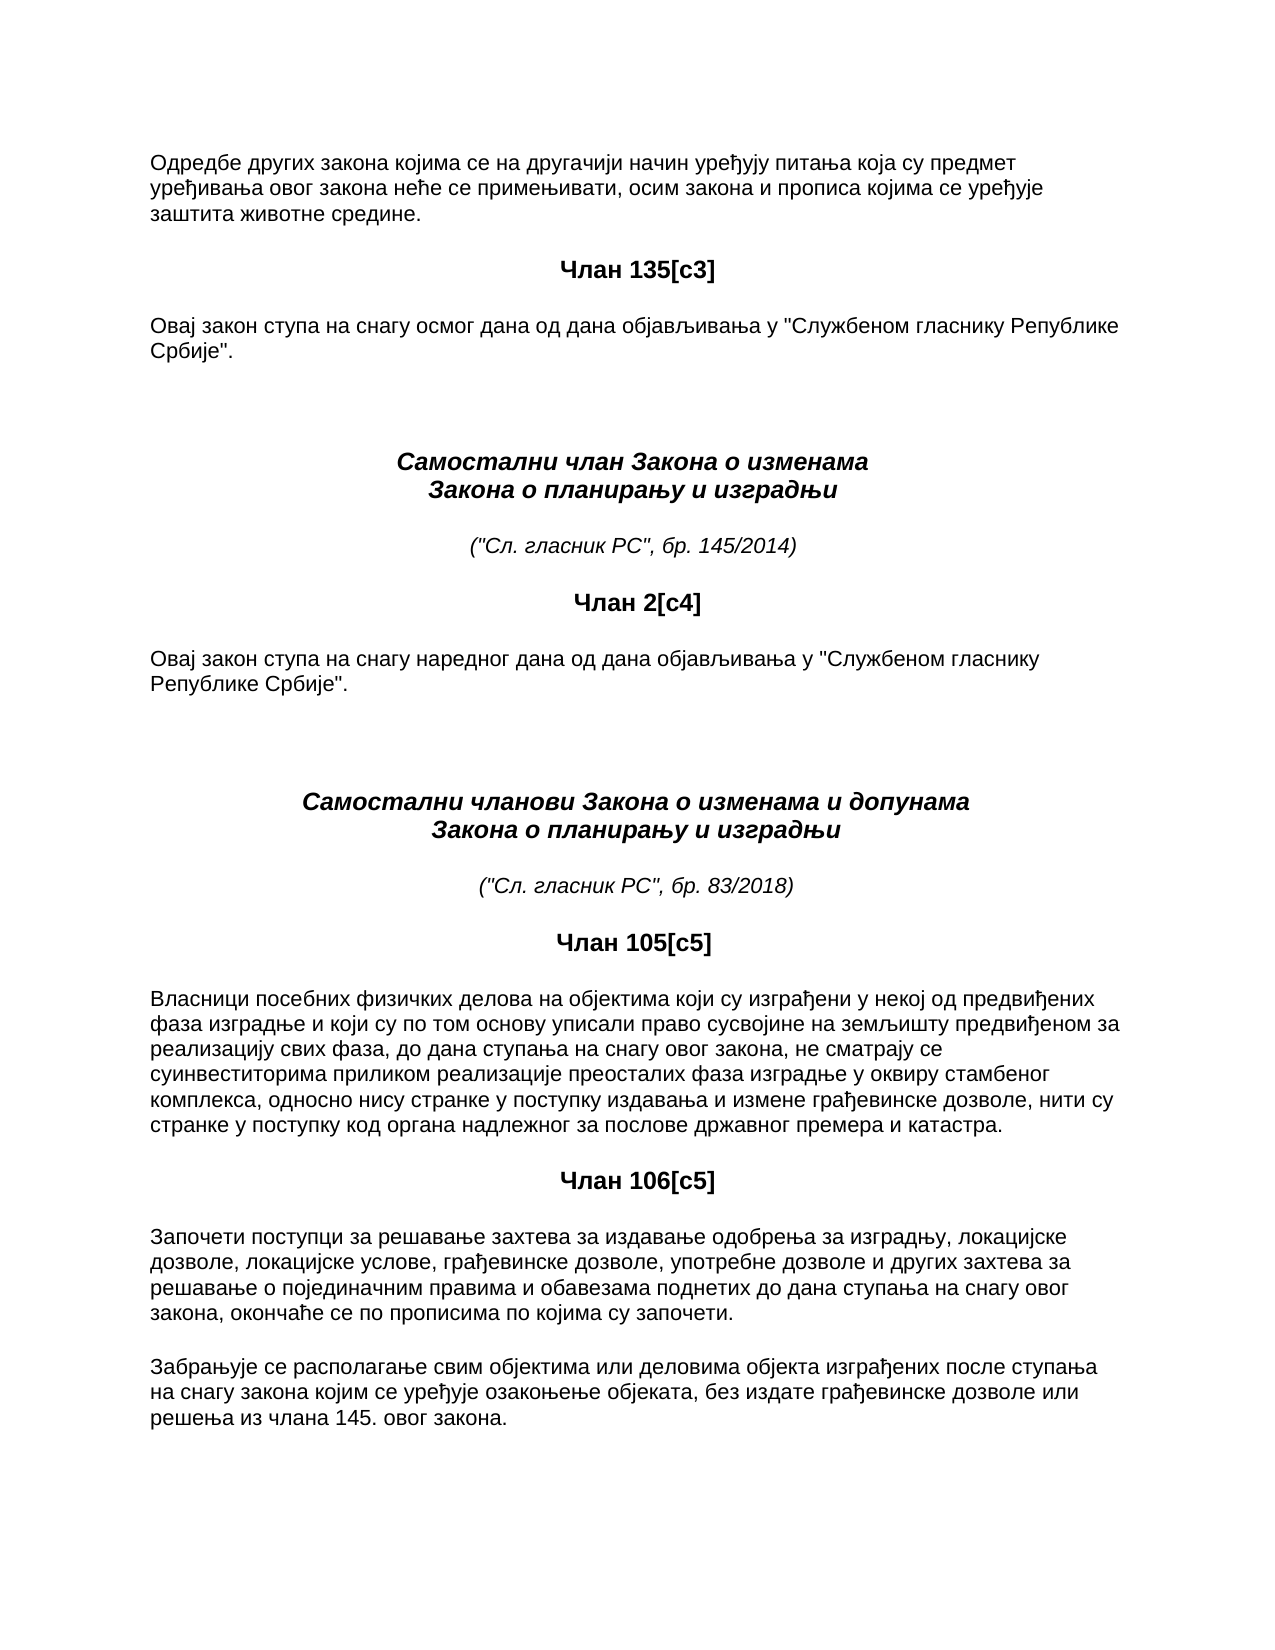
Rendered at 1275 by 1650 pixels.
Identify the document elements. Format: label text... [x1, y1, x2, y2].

text Члан 135[с3] [150, 255, 1125, 283]
text Овај закон ступа на снагу осмог дана од дана објављивања у "Службеном гласнику Републике Србије". [150, 313, 1125, 363]
text Самостални чланови Закона о изменама и допунама Закона о планирању и изградњи [150, 787, 1125, 844]
text Самостални члан Закона о изменама Закона о планирању и изградњи [150, 447, 1125, 504]
text ("Сл. гласник РС", бр. 145/2014) [150, 533, 1125, 558]
text Члан 105[с5] [150, 928, 1125, 957]
text Овај закон ступа на снагу наредног дана од дана објављивања у "Службеном гласнику Републике Србије". [150, 646, 1125, 696]
text Започети поступци за решавање захтева за издавање одобрења за изградњу, локацијске дозволе, локацијске услове, грађевинске дозволе, употребне дозволе и других захтева за решавање о појединачним правима и обавезама поднетих до дана ступања на снагу овог закона, окончаће се по прописима по којима су започети. [150, 1224, 1125, 1325]
text Члан 2[с4] [150, 588, 1125, 616]
text Забрањује се располагање свим објектима или деловима објекта изграђених после ступања на снагу закона којим се уређује озакоњење објеката, без издате грађевинске дозволе или решења из члана 145. овог закона. [150, 1354, 1125, 1430]
text Власници посебних физичких делова на објектима који су изграђени у некој од предвиђених фаза изградње и који су по том основу уписали право сусвојине на земљишту предвиђеном за реализацију свих фаза, до дана ступања на снагу овог закона, не сматрају се суинвеститорима приликом реализације преосталих фаза изградње у оквиру стамбеног комплекса, односно нису странке у поступку издавања и измене грађевинске дозволе, нити су странке у поступку код органа надлежног за послове државног премера и катастра. [150, 986, 1125, 1137]
text Члан 106[с5] [150, 1166, 1125, 1195]
text ("Сл. гласник РС", бр. 83/2018) [150, 873, 1125, 899]
text Одредбе других закона којима се на другачији начин уређују питања која су предмет уређивања овог закона неће се примењивати, осим закона и прописа којима се уређује заштита животне средине. [150, 150, 1125, 226]
